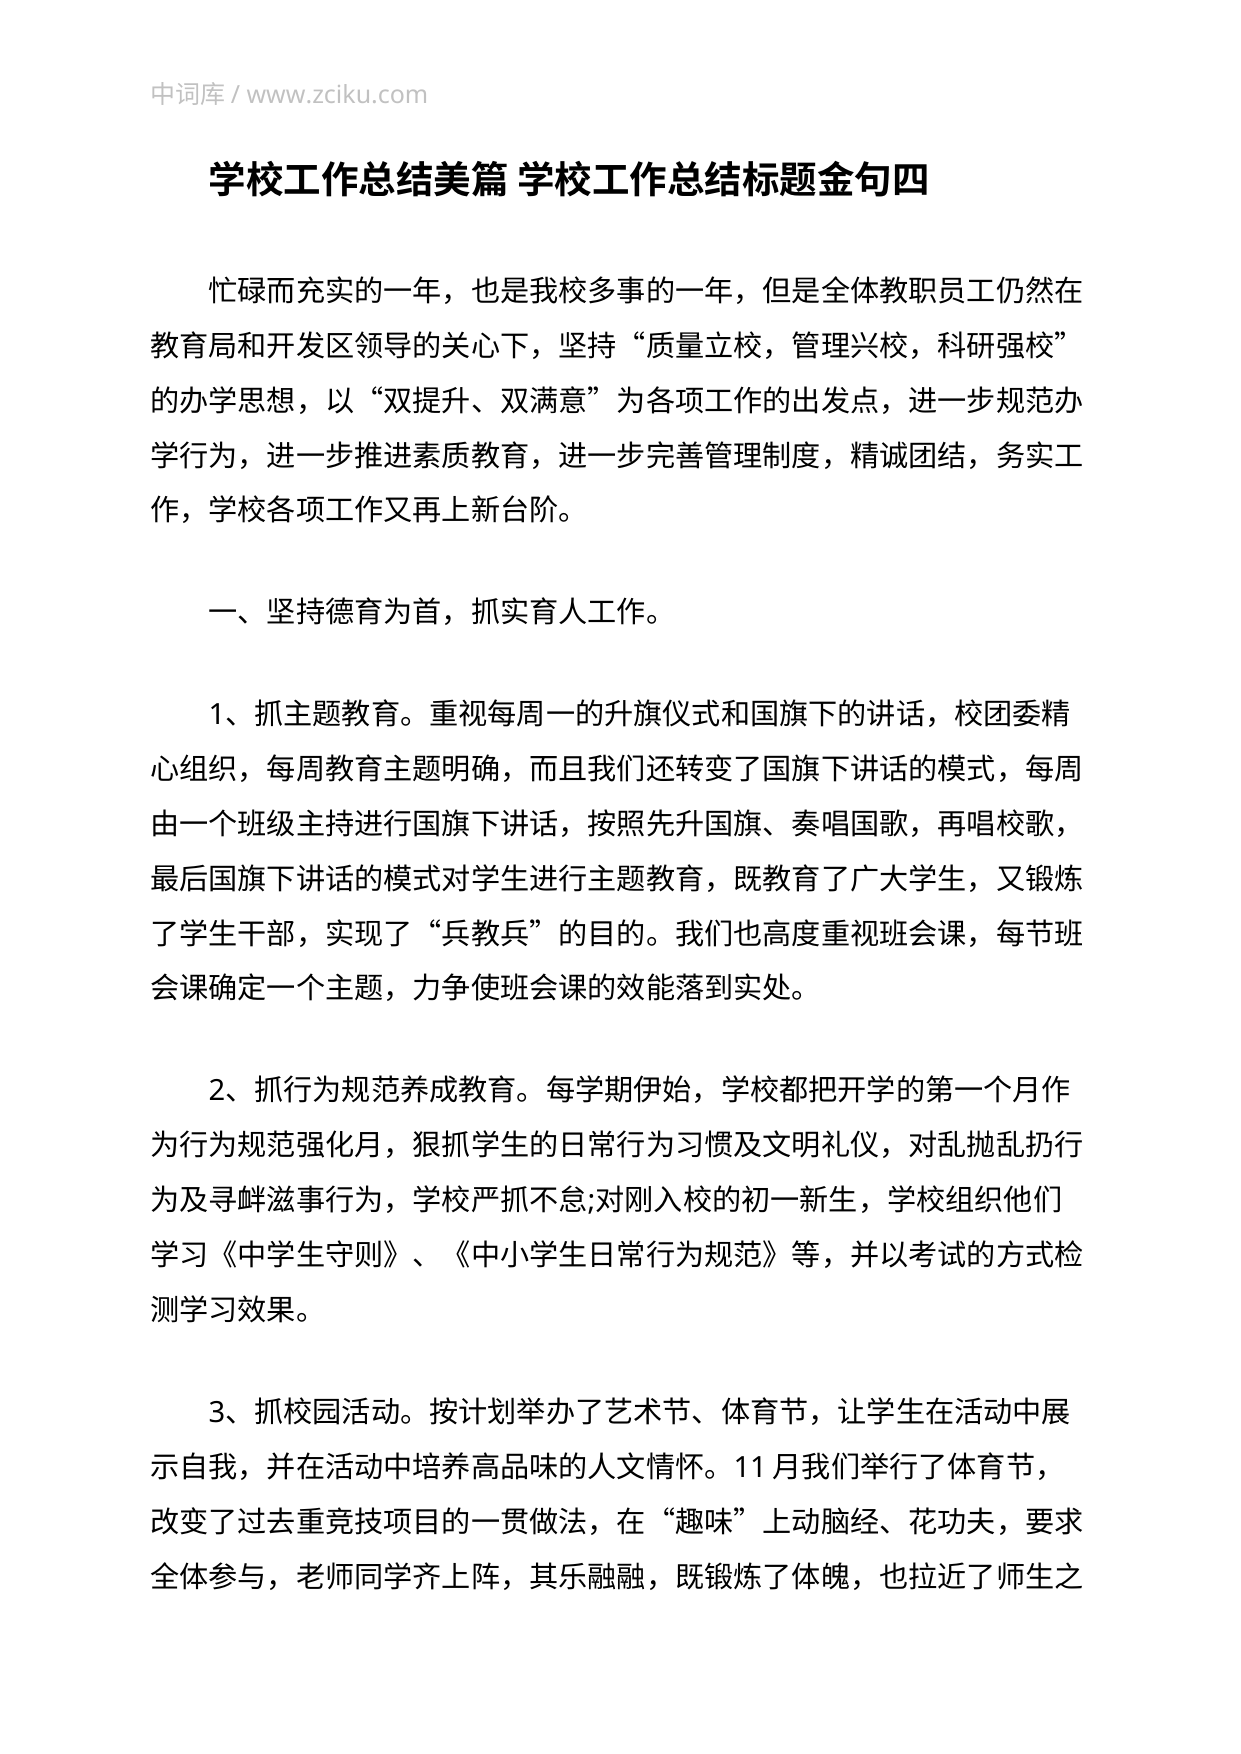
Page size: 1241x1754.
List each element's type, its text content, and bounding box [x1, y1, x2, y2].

text 忙碌而充实的一年，也是我校多事的一年，但是全体教职员工仍然在教育局和开发区领导的关心下，坚持“质量立校，管理兴校，科研强校”的办学思想，以“双提升、双满意”为各项工作的出发点，进一步规范办学行为，进一步推进素质教育，进一步完善管理制度，精诚团结，务实工作，学校各项工作又再上新台阶。 [150, 267, 1090, 529]
text 2、抓行为规范养成教育。每学期伊始，学校都把开学的第一个月作为行为规范强化月，狠抓学生的日常行为习惯及文明礼仪，对乱抛乱扔行为及寻衅滋事行为，学校严抓不怠;对刚入校的初一新生，学校组织他们学习《中学生守则》、《中小学生日常行为规范》等，并以考试的方式检测学习效果。 [150, 1067, 1090, 1329]
text 1、抓主题教育。重视每周一的升旗仪式和国旗下的讲话，校团委精心组织，每周教育主题明确，而且我们还转变了国旗下讲话的模式，每周由一个班级主持进行国旗下讲话，按照先升国旗、奏唱国歌，再唱校歌，最后国旗下讲话的模式对学生进行主题教育，既教育了广大学生，又锻炼了学生干部，实现了“兵教兵”的目的。我们也高度重视班会课，每节班会课确定一个主题，力争使班会课的效能落到实处。 [150, 691, 1090, 1007]
text 学校工作总结美篇 学校工作总结标题金句四 [150, 150, 1090, 204]
text 一、坚持德育为首，抓实育人工作。 [150, 589, 1090, 631]
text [150, 1388, 1090, 1596]
